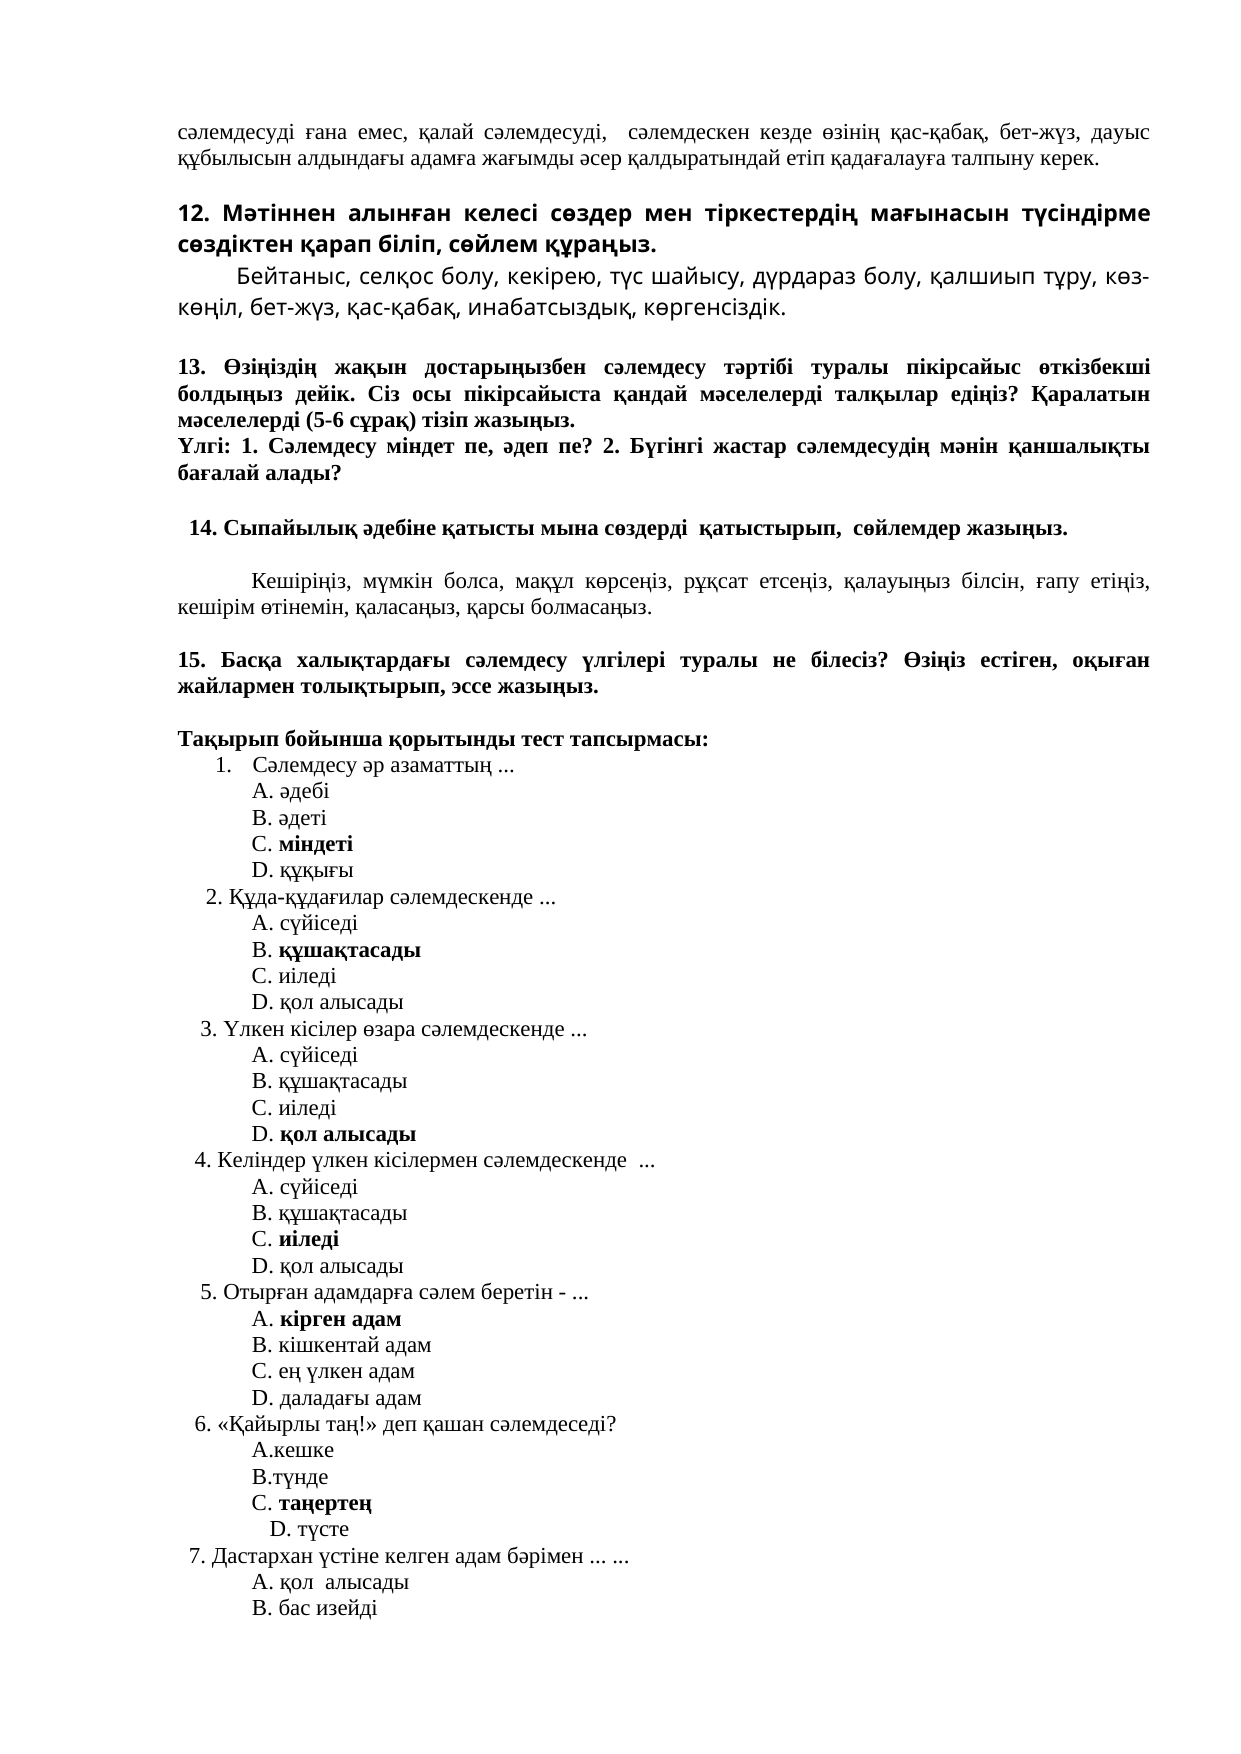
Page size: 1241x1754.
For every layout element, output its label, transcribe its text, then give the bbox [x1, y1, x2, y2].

text 2. Құда-құдағилар сәлемдескенде ... [177, 883, 1152, 909]
text B. құшақтасады [177, 1199, 1152, 1226]
text 14. Сыпайылық әдебіне қатысты мына сөздерді қатыстырып, сөйлемдер жазыңыз. [177, 514, 1152, 540]
text D. қол алысады [177, 1120, 1152, 1146]
text D. түсте [252, 1515, 1152, 1542]
text 5. Отырған адамдарға сәлем беретін - ... [177, 1278, 1152, 1304]
text A. қол алысады [177, 1568, 1152, 1594]
text A. сүйіседі [177, 1041, 1152, 1067]
text C. иіледі [177, 1094, 1152, 1120]
text B.түнде [177, 1463, 1152, 1489]
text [177, 118, 1152, 171]
text 13. Өзіңіздің жақын достарыңызбен сәлемдесу тәртібі туралы пікірсайыс өткізбекші болдыңыз дейік. Сіз осы пікірсайыста қандай мәселелерді талқылар едіңіз? Қаралатын мәселелерді (5-6 сұрақ) тізіп жазыңыз. [177, 353, 1152, 432]
text Үлгі: 1. Сәлемдесу міндет пе, әдеп пе? 2. Бүгінгі жастар сәлемдесудің мәнін қаншалықты бағалай алады? [177, 432, 1152, 485]
list Сәлемдесу әр азаматтың ... [215, 751, 1152, 777]
text C. міндеті [177, 830, 1152, 857]
text Кешіріңіз, мүмкін болса, мақұл көрсеңіз, рұқсат етсеңіз, қалауыңыз білсін, ғапу етіңіз, кешірім өтінемін, қаласаңыз, қарсы болмасаңыз. [177, 567, 1152, 619]
text C. ең үлкен адам [177, 1357, 1152, 1384]
text B. құшақтасады [177, 936, 1152, 962]
text D. қол алысады [177, 1252, 1152, 1278]
text C. таңертең [177, 1489, 1152, 1515]
text A. сүйіседі [177, 909, 1152, 936]
text Тақырып бойынша қорытынды тест тапсырмасы: [177, 725, 1152, 751]
text D. даладағы адам [177, 1384, 1152, 1410]
text 15. Басқа халықтардағы сәлемдесу үлгілері туралы не білесіз? Өзіңіз естіген, оқыған жайлармен толықтырып, эссе жазыңыз. [177, 646, 1152, 698]
text B. кішкентай адам [177, 1331, 1152, 1357]
text B. әдеті [177, 804, 1152, 830]
text D. құқығы [177, 857, 1152, 883]
text C. иіледі [177, 1226, 1152, 1252]
text A. кірген адам [177, 1304, 1152, 1331]
text B. бас изейді [177, 1594, 1152, 1621]
text D. қол алысады [177, 988, 1152, 1015]
text A.кешке [177, 1436, 1152, 1463]
text C. иіледі [177, 962, 1152, 988]
text A. сүйіседі [177, 1173, 1152, 1199]
text 3. Үлкен кісілер өзара сәлемдескенде ... [177, 1015, 1152, 1041]
text A. әдебі [177, 777, 1152, 804]
text 4. Келіндер үлкен кісілермен сәлемдескенде ... [177, 1146, 1152, 1173]
text 12. Мәтіннен алынған келесі сөздер мен тіркестердің мағынасын түсіндірме сөздіктен қарап біліп, сөйлем құраңыз. [177, 197, 1152, 260]
text B. құшақтасады [177, 1067, 1152, 1094]
text Бейтаныс, селқос болу, кекірею, түс шайысу, дүрдараз болу, қалшиып тұру, көз-көңіл, бет-жүз, қас-қабақ, инабатсыздық, көргенсіздік. [177, 260, 1152, 322]
text 7. Дастархан үстіне келген адам бәрімен ... ... [177, 1542, 1152, 1568]
text 6. «Қайырлы таң!» деп қашан сәлемдеседі? [177, 1410, 1152, 1436]
